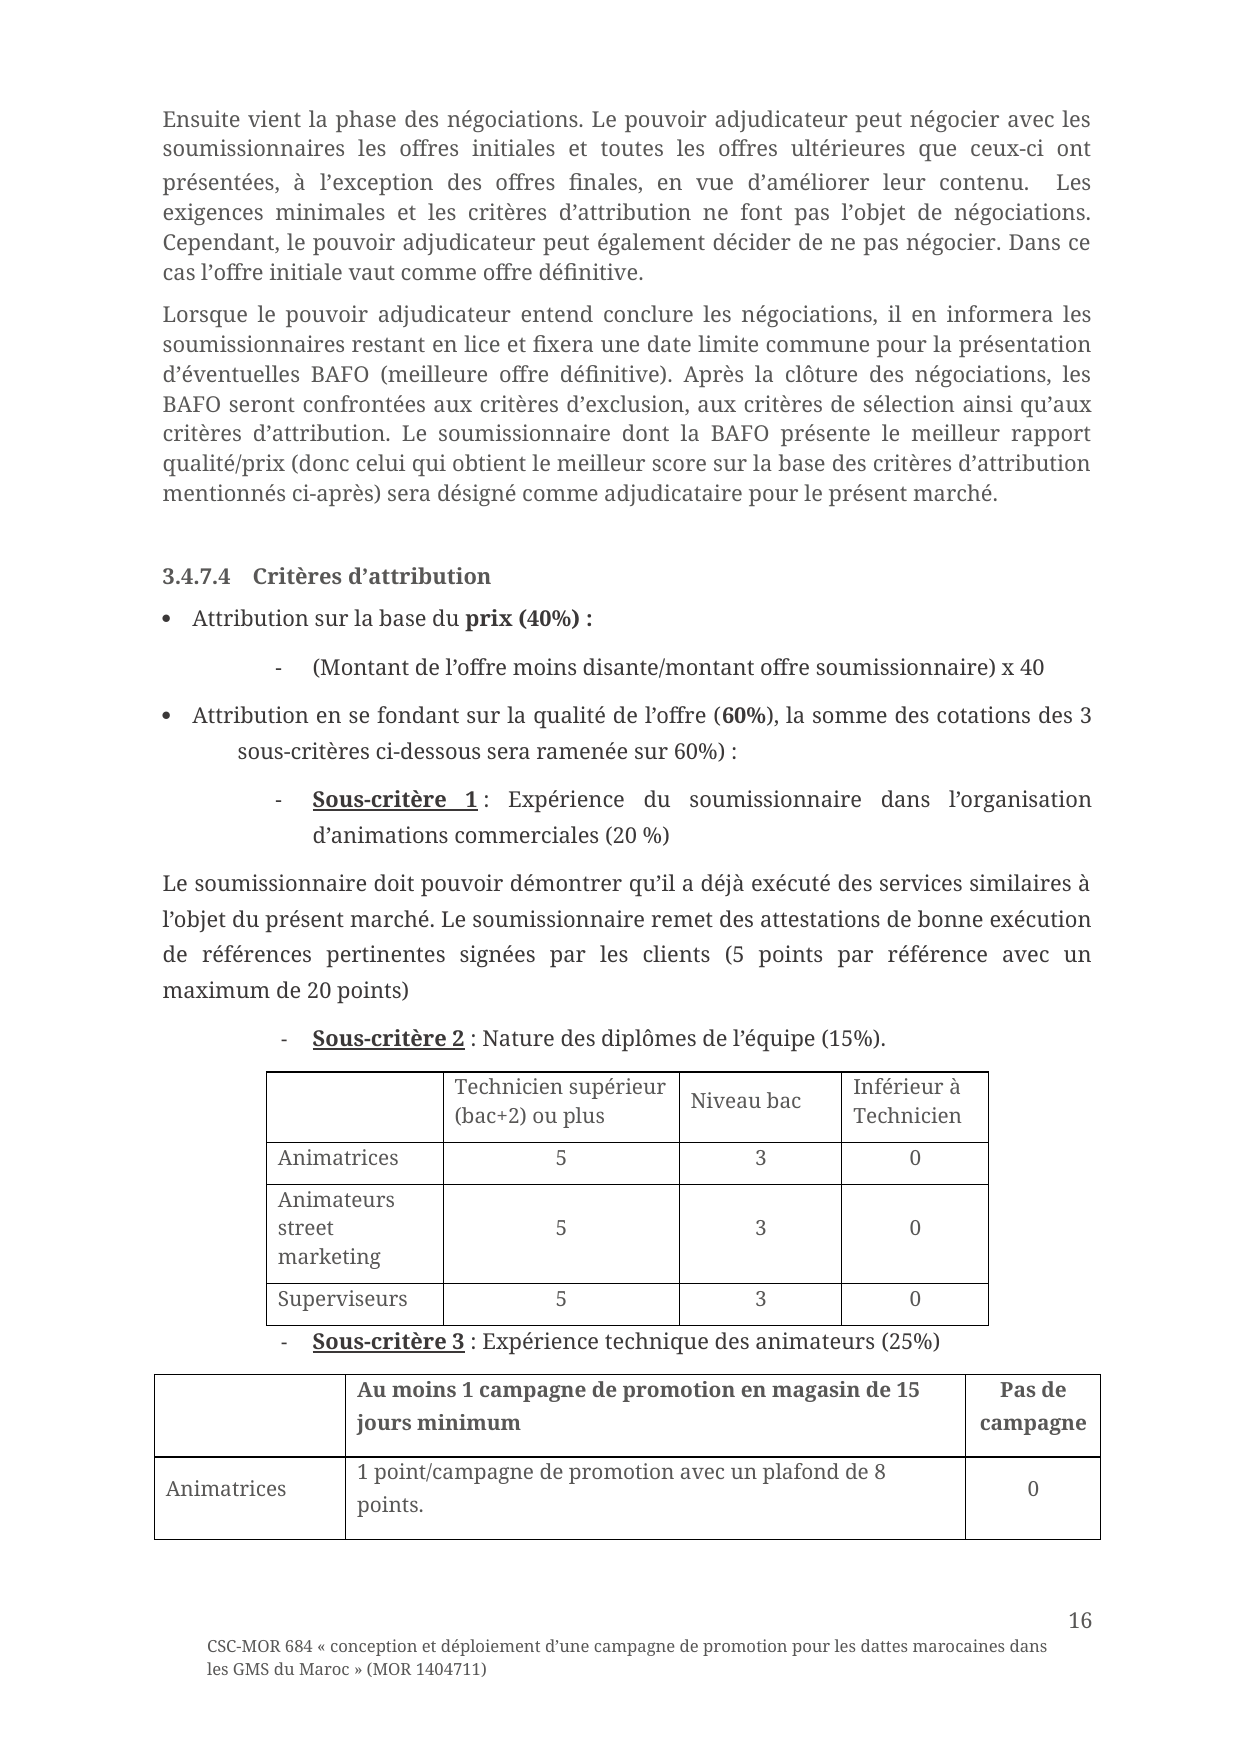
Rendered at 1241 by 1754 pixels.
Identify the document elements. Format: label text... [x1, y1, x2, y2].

list Sous-critère 1 : Expérience du soumissionnaire dans l’organisation d’animations commerciales (20 %) [275, 784, 1092, 849]
table_header Technicien supérieur (bac+2) ou plus [444, 1073, 679, 1142]
table_cell 3 [680, 1185, 841, 1283]
table_cell Superviseurs [267, 1284, 443, 1325]
table_header [267, 1073, 443, 1142]
list Sous-critère 2 : Nature des diplômes de l’équipe (15%). [281, 1023, 1092, 1053]
subtitle Critères d’attribution [162, 561, 1092, 591]
text Lorsque le pouvoir adjudicateur entend conclure les négociations, il en informera les soumissionnaires restant en lice et fixera une date limite commune pour la présentation d’éventuelles BAFO (meilleure offre définitive). Après la clôture des négociations, les BAFO seront confrontées aux critères d’exclusion, aux critères de sélection ainsi qu’aux critères d’attribution. Le soumissionnaire dont la BAFO présente le meilleur rapport qualité/prix (donc celui qui obtient le meilleur score sur la base des critères d’attribution mentionnés ci-après) sera désigné comme adjudicataire pour le présent marché. [162, 299, 1092, 508]
table_cell Animatrices [267, 1143, 443, 1184]
table_header Pas de campagne [966, 1375, 1100, 1456]
table_cell 0 [966, 1458, 1100, 1539]
list Attribution sur la base du prix (40%) : [162, 603, 1092, 633]
table_cell 0 [842, 1284, 988, 1325]
table_header Au moins 1 campagne de promotion en magasin de 15 jours minimum [346, 1375, 965, 1456]
table_cell Animatrices [155, 1458, 345, 1539]
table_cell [346, 1458, 965, 1539]
table_cell 0 [842, 1185, 988, 1283]
list Sous-critère 3 : Expérience technique des animateurs (25%) [281, 1326, 1092, 1356]
table_header Niveau bac [680, 1073, 841, 1142]
list (Montant de l’offre moins disante/montant offre soumissionnaire) x 40 [275, 652, 1092, 681]
table_cell 0 [842, 1143, 988, 1184]
table_cell 5 [444, 1284, 679, 1325]
table_cell 5 [444, 1143, 679, 1184]
table_header [155, 1375, 345, 1456]
table_cell 5 [444, 1185, 679, 1283]
table_cell 3 [680, 1284, 841, 1325]
list Attribution en se fondant sur la qualité de l’offre (60%), la somme des cotations des 3 sous-critères ci-dessous sera ramenée sur 60%) : [162, 700, 1092, 765]
table_header Inférieur à Technicien [842, 1073, 988, 1142]
text Le soumissionnaire doit pouvoir démontrer qu’il a déjà exécuté des services similaires à l’objet du présent marché. Le soumissionnaire remet des attestations de bonne exécution de références pertinentes signées par les clients (5 points par référence avec un maximum de 20 points) [162, 868, 1092, 1005]
table_cell 3 [680, 1143, 841, 1184]
text Ensuite vient la phase des négociations. Le pouvoir adjudicateur peut négocier avec les soumissionnaires les offres initiales et toutes les offres ultérieures que ceux-ci ont présentées, à l’exception des offres finales, en vue d’améliorer leur contenu. Les exigences minimales et les critères d’attribution ne font pas l’objet de négociations. Cependant, le pouvoir adjudicateur peut également décider de ne pas négocier. Dans ce cas l’offre initiale vaut comme offre définitive. [162, 104, 1092, 287]
table_cell Animateurs street marketing [267, 1185, 443, 1283]
